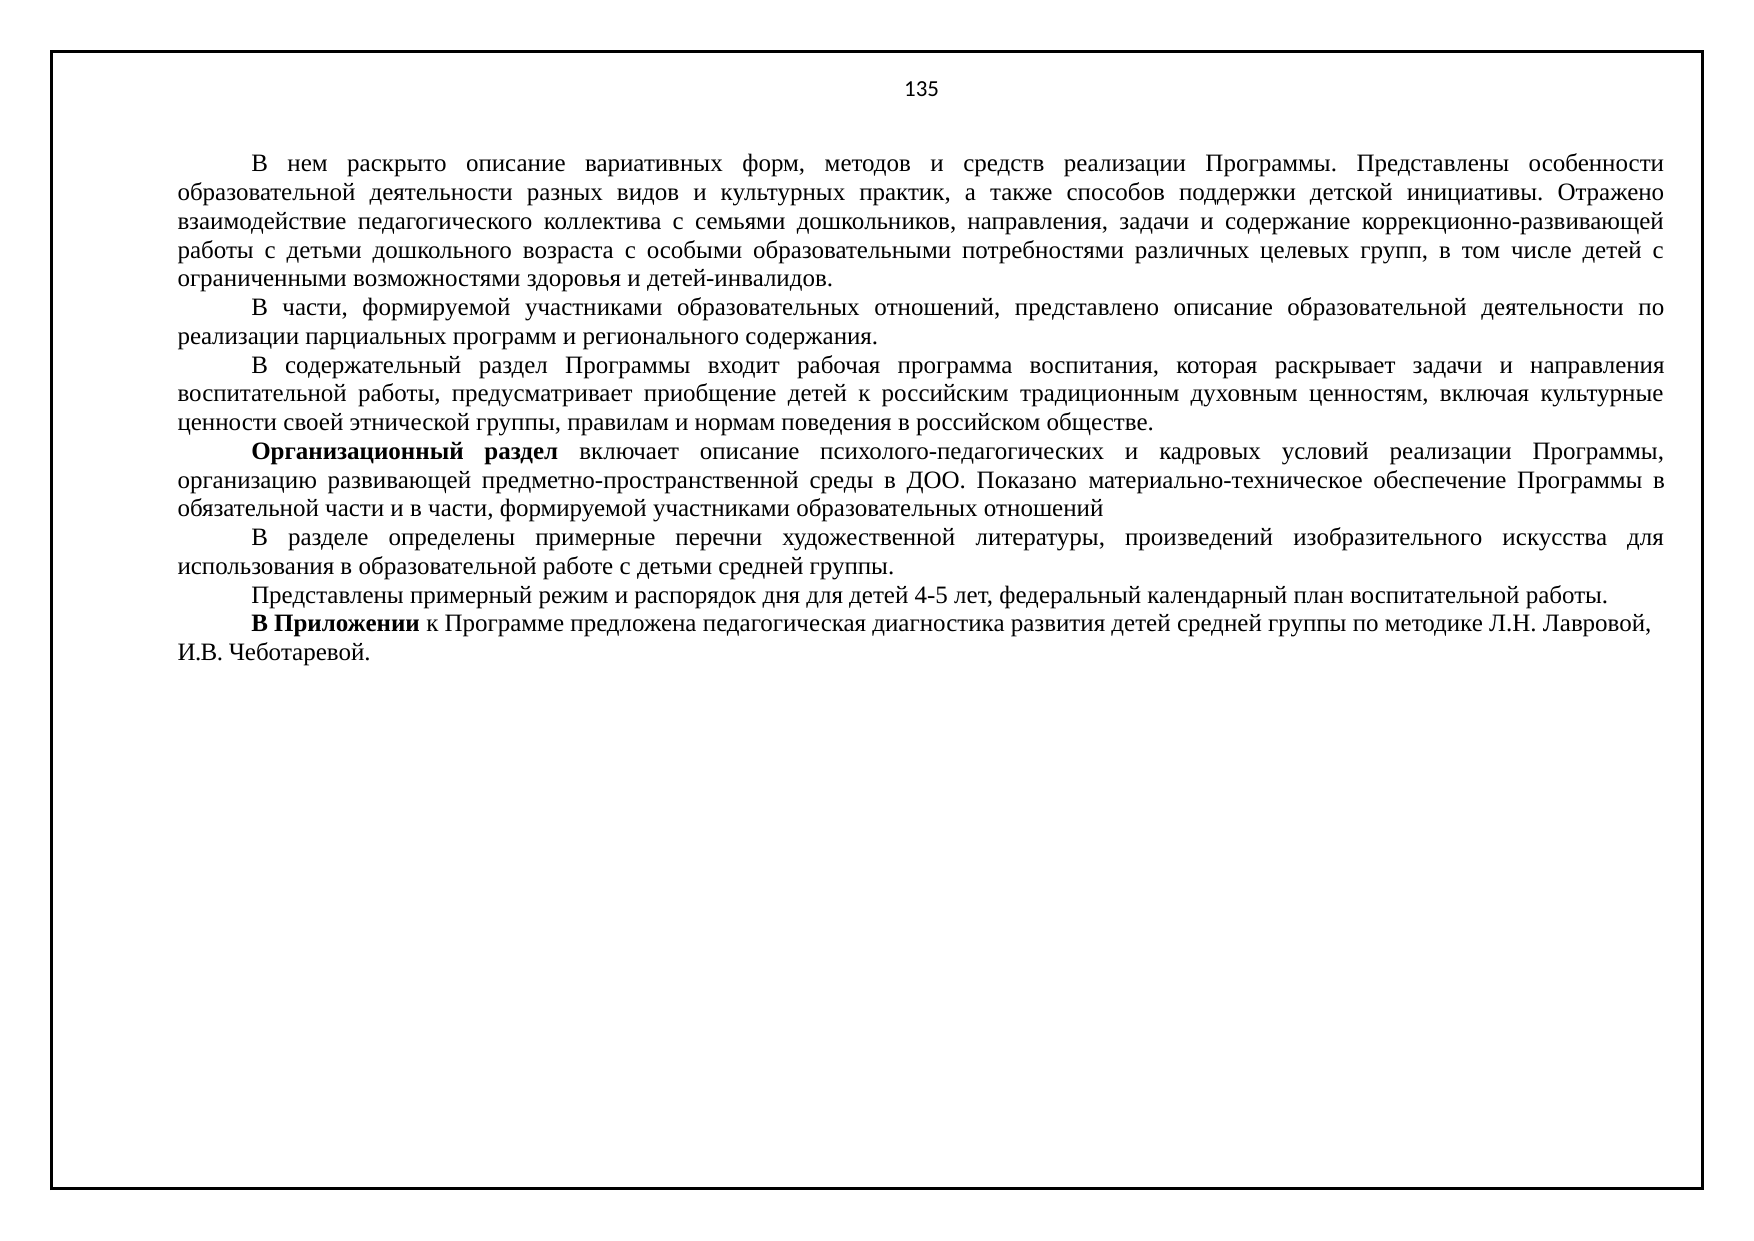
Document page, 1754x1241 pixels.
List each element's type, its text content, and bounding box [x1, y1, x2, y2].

list В части, формируемой участниками образовательных отношений, представлено описание образовательной деятельности по реализации парциальных программ и регионального содержания. [177, 292, 1665, 350]
text В содержательный раздел Программы входит рабочая программа воспитания, которая раскрывает задачи и направления воспитательной работы, предусматривает приобщение детей к российским традиционным духовным ценностям, включая культурные ценности своей этнической группы, правилам и нормам поведения в российском обществе. [177, 350, 1665, 436]
text Представлены примерный режим и распорядок дня для детей 4-5 лет, федеральный календарный план воспитательной работы. [177, 580, 1665, 608]
text Организационный раздел включает описание психолого-педагогических и кадровых условий реализации Программы, организацию развивающей предметно-пространственной среды в ДОО. Показано материально-техническое обеспечение Программы в обязательной части и в части, формируемой участниками образовательных отношений [177, 436, 1665, 522]
text В нем раскрыто описание вариативных форм, методов и средств реализации Программы. Представлены особенности образовательной деятельности разных видов и культурных практик, а также способов поддержки детской инициативы. Отражено взаимодействие педагогического коллектива с семьями дошкольников, направления, задачи и содержание коррекционно-развивающей работы с детьми дошкольного возраста с особыми образовательными потребностями различных целевых групп, в том числе детей с ограниченными возможностями здоровья и детей-инвалидов. [177, 148, 1665, 292]
text В разделе определены примерные перечни художественной литературы, произведений изобразительного искусства для использования в образовательной работе с детьми средней группы. [177, 522, 1665, 580]
text В Приложении к Программе предложена педагогическая диагностика развития детей средней группы по методике Л.Н. Лавровой, И.В. Чеботаревой. [177, 608, 1665, 666]
